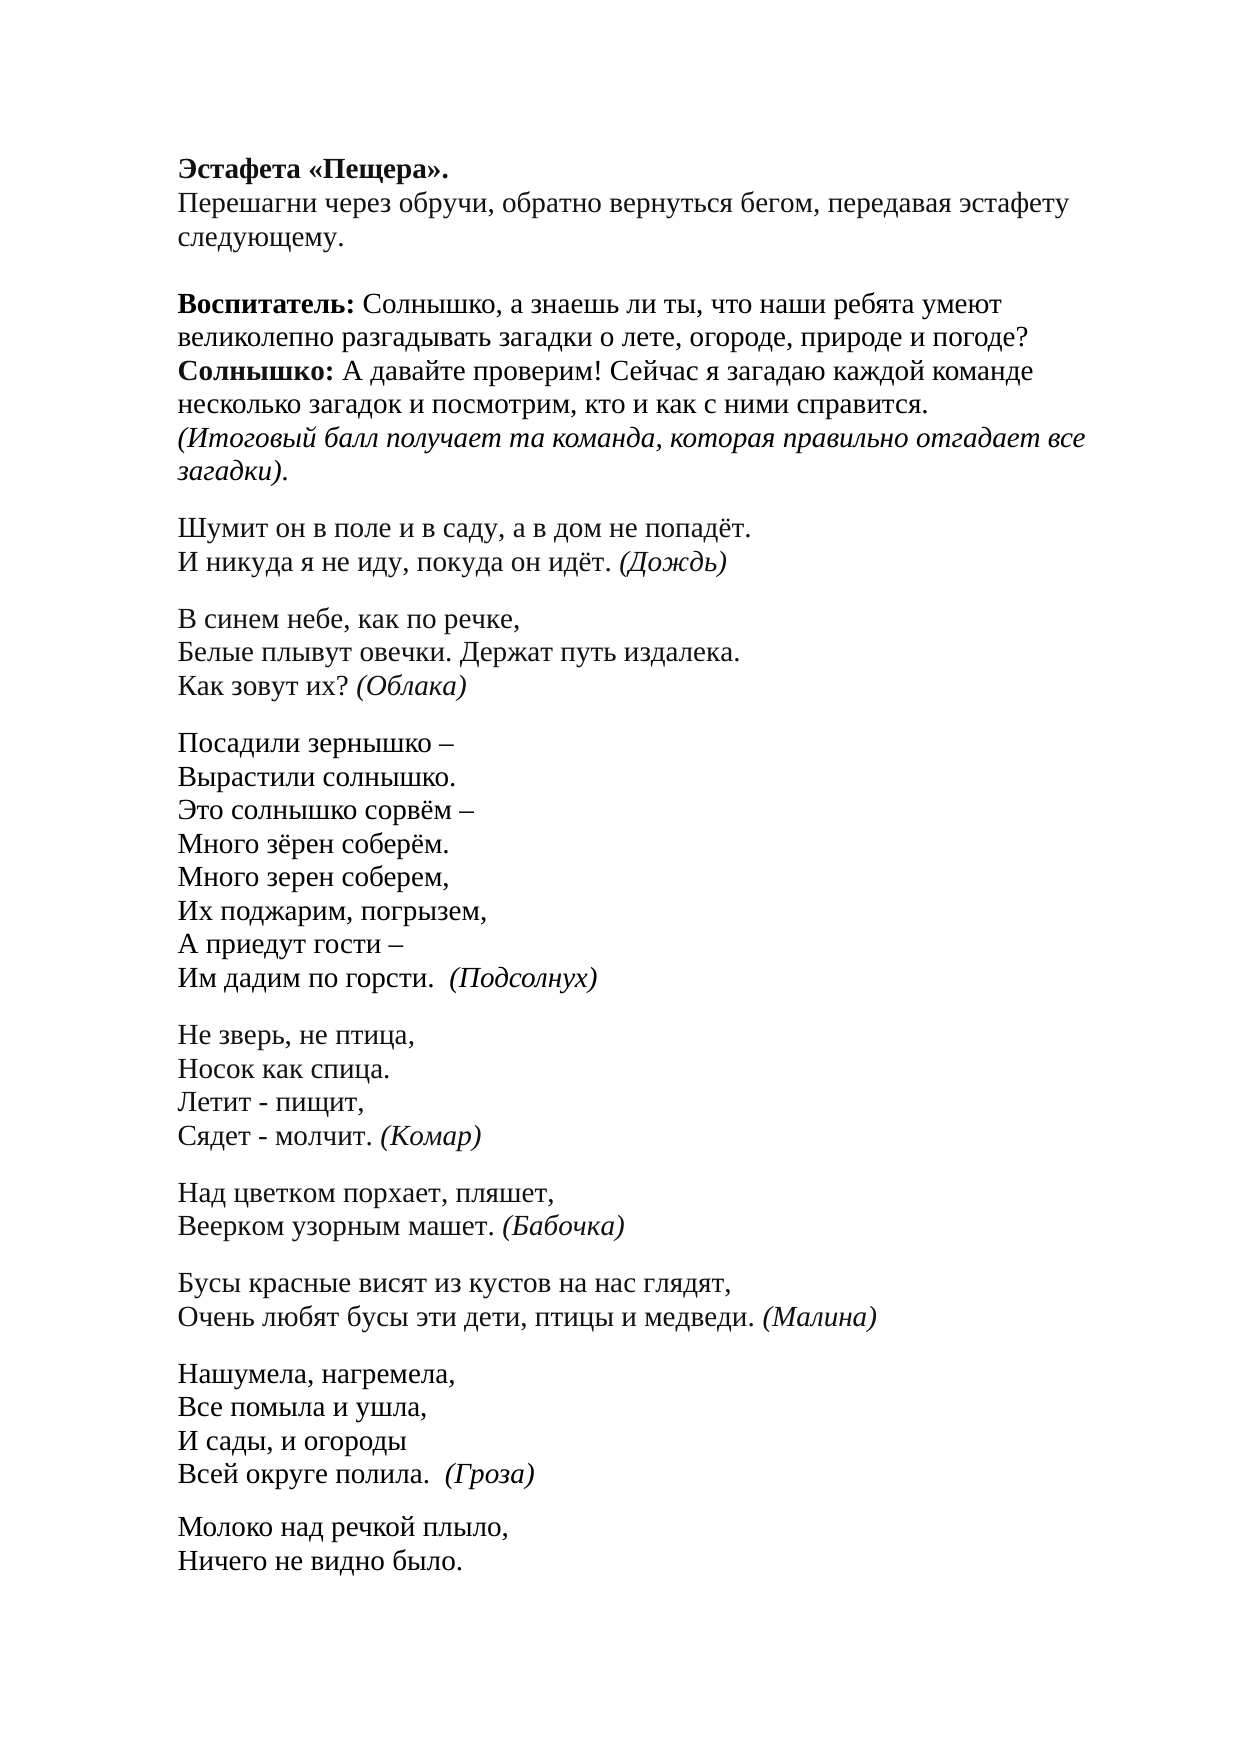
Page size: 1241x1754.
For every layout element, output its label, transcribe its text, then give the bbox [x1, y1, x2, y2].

text В синем небе, как по речке, Белые плывут овечки. Держат путь издалека. Как зовут их? (Облака) [177, 601, 1152, 702]
text Над цветком порхает, пляшет, Веерком узорным машет. (Бабочка) [177, 1175, 1152, 1242]
text (Итоговый балл получает та команда, которая правильно отгадает все загадки). [177, 420, 1152, 487]
text Шумит он в поле и в саду, а в дом не попадёт. И никуда я не иду, покуда он идёт. (Дождь) [177, 511, 1152, 578]
text Эстафета «Пещера». Перешагни через обручи, обратно вернуться бегом, передавая эстафету следующему. [177, 152, 1152, 252]
text Много зерен соберем, Их поджарим, погрызем, А приедут гости – Им дадим по горсти. (Подсолнух) [177, 859, 1152, 994]
text Бусы красные висят из кустов на нас глядят, Очень любят бусы эти дети, птицы и медведи. (Малина) [177, 1265, 1152, 1332]
text Воспитатель: Солнышко, а знаешь ли ты, что наши ребята умеют великолепно разгадывать загадки о лете, огороде, природе и погоде? [177, 286, 1152, 353]
text Солнышко: А давайте проверим! Сейчас я загадаю каждой команде несколько загадок и посмотрим, кто и как с ними справится. [177, 353, 1152, 420]
text Нашумела, нагремела, Все помыла и ушла, И сады, и огороды Всей округе полила. (Гроза) [177, 1356, 1152, 1490]
text Не зверь, не птица, Носок как спица. Летит - пищит, Сядет - молчит. (Комар) [177, 1017, 1152, 1151]
text Молоко над речкой плыло, Ничего не видно было. [177, 1509, 612, 1576]
text Посадили зернышко – Вырастили солнышко. Это солнышко сорвём – Много зёрен соберём. [177, 725, 512, 859]
